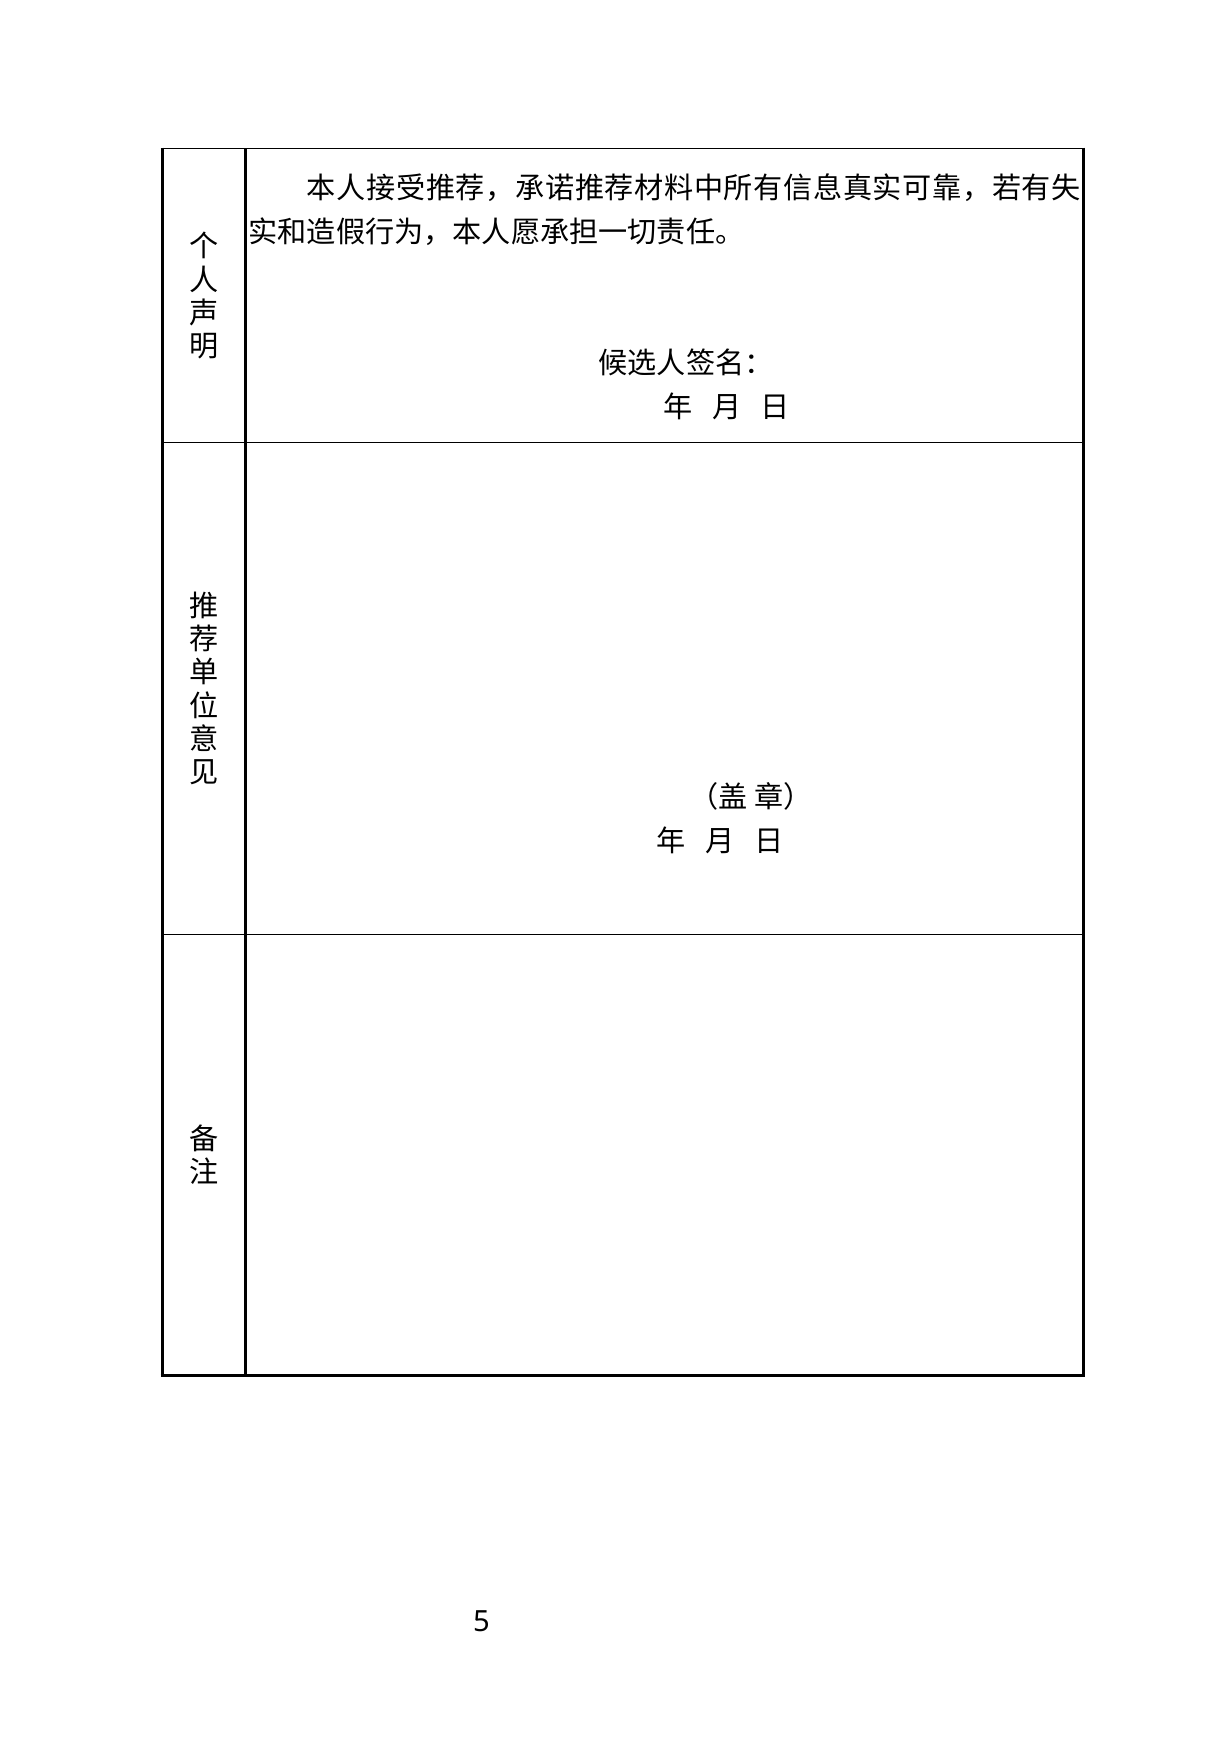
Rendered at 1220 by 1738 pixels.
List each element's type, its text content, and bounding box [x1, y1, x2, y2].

table_header 个人声明 [164, 149, 244, 441]
table_header 本人接受推荐，承诺推荐材料中所有信息真实可靠，若有失实和造假行为，本人愿承担一切责任。 候选人签名： 年 月 日 [247, 149, 1082, 441]
table_cell （盖 章） 年 月 日 [247, 443, 1082, 934]
table_cell 备注 [164, 935, 244, 1374]
table_cell [247, 935, 1082, 1374]
table_cell 推荐单位意见 [164, 443, 244, 934]
